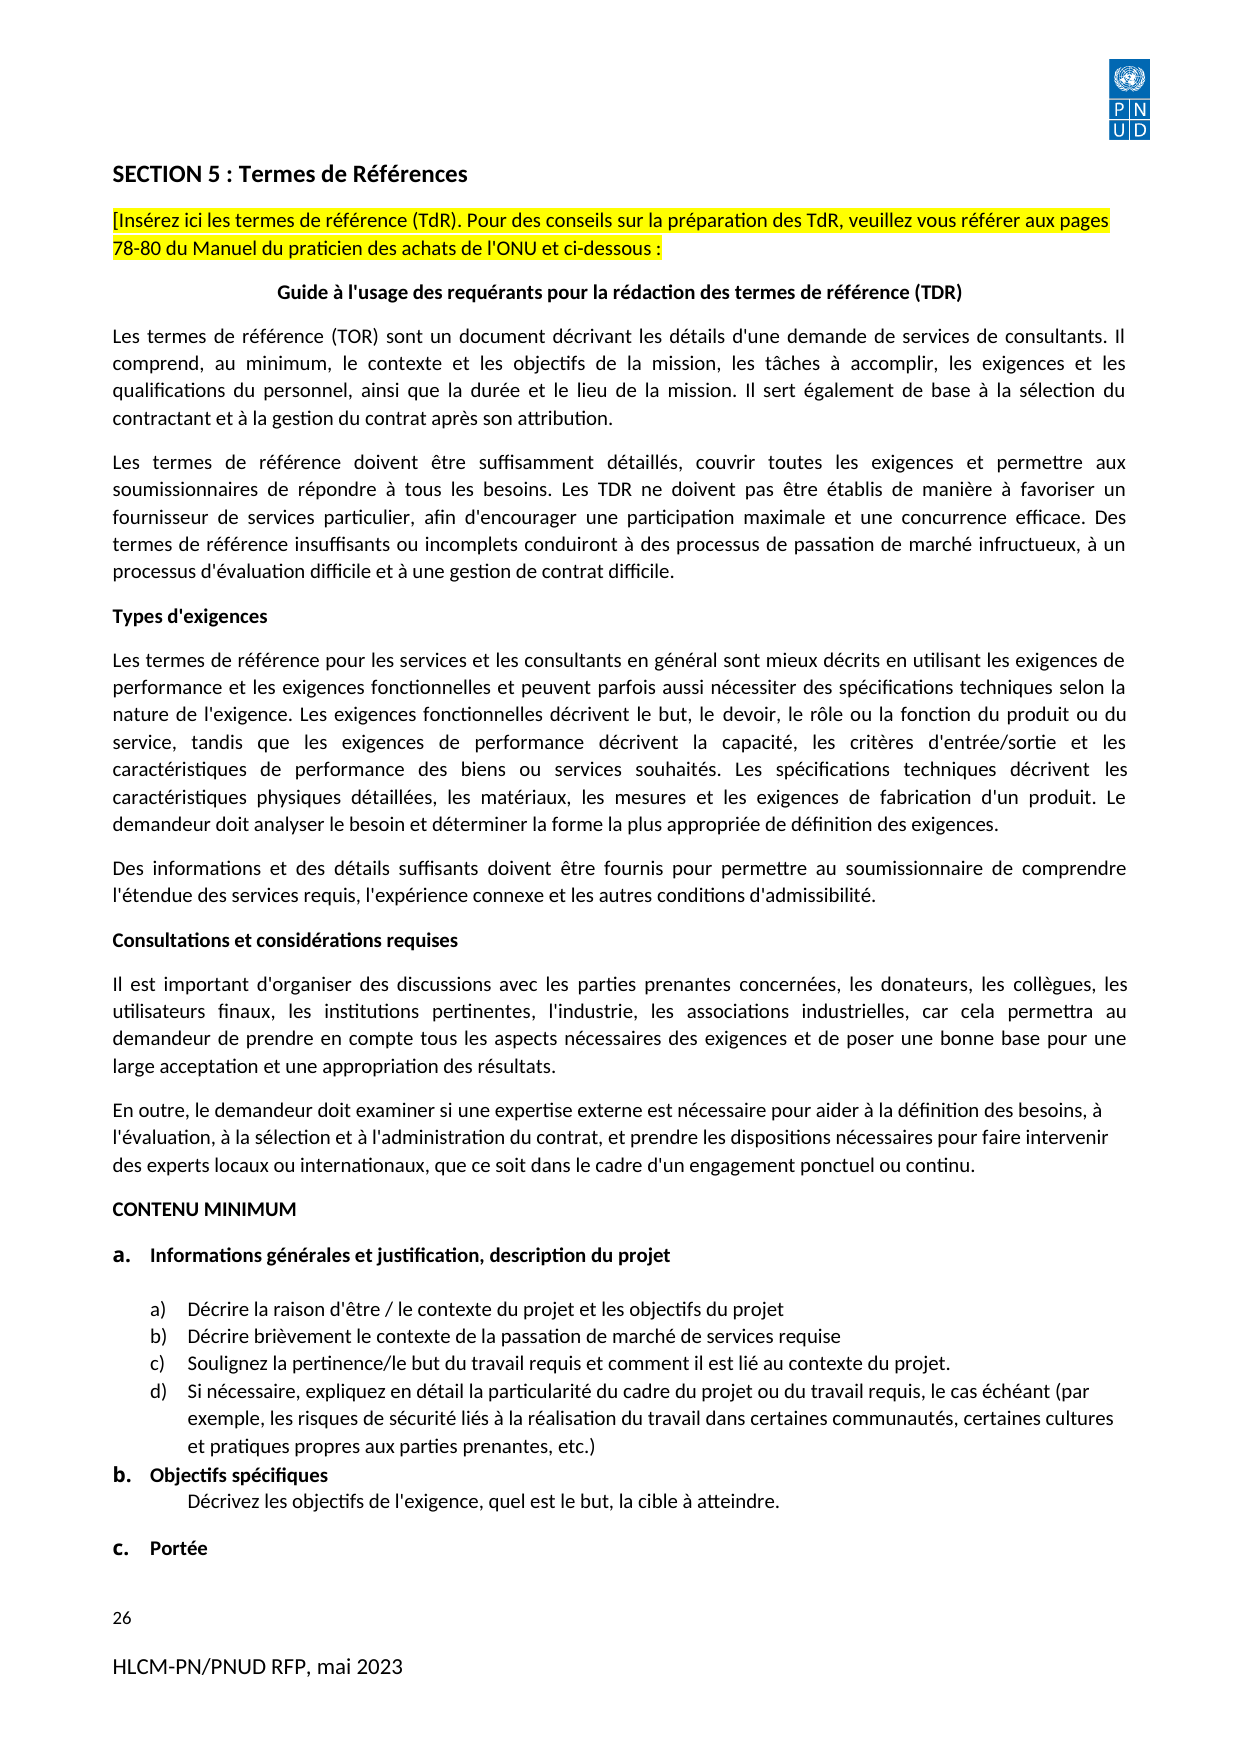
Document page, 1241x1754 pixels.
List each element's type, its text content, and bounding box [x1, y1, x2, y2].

text Les termes de référence (TOR) sont un document décrivant les détails d'une demande de services de consultants. Il comprend, au minimum, le contexte et les objectifs de la mission, les tâches à accomplir, les exigences et les qualifications du personnel, ainsi que la durée et le lieu de la mission. Il sert également de base à la sélection du contractant et à la gestion du contrat après son attribution. [112, 323, 1128, 431]
text Types d'exigences [112, 603, 1128, 628]
list Informations générales et justification, description du projet [112, 1240, 1128, 1268]
text SECTION 5 : Termes de Références [112, 158, 1128, 188]
text Des informations et des détails suffisants doivent être fournis pour permettre au soumissionnaire de comprendre l'étendue des services requis, l'expérience connexe et les autres conditions d'admissibilité. [112, 855, 1128, 908]
text En outre, le demandeur doit examiner si une expertise externe est nécessaire pour aider à la définition des besoins, à l'évaluation, à la sélection et à l'administration du contrat, et prendre les dispositions nécessaires pour faire intervenir des experts locaux ou internationaux, que ce soit dans le cadre d'un engagement ponctuel ou continu. [112, 1097, 1128, 1177]
text Il est important d'organiser des discussions avec les parties prenantes concernées, les donateurs, les collègues, les utilisateurs finaux, les institutions pertinentes, l'industrie, les associations industrielles, car cela permettra au demandeur de prendre en compte tous les aspects nécessaires des exigences et de poser une bonne base pour une large acceptation et une appropriation des résultats. [112, 971, 1128, 1078]
text CONTENU MINIMUM [112, 1196, 1128, 1221]
list Soulignez la pertinence/le but du travail requis et comment il est lié au contexte du projet. [150, 1351, 1128, 1376]
list Portée [112, 1533, 1128, 1561]
list Décrire la raison d'être / le contexte du projet et les objectifs du projet [150, 1296, 1128, 1321]
list Objectifs spécifiques [112, 1460, 1128, 1489]
text [Insérez ici les termes de référence (TdR). Pour des conseils sur la préparation des TdR, veuillez vous référer aux pages 78-80 du Manuel du praticien des achats de l'ONU et ci-dessous : [112, 207, 1128, 260]
list Si nécessaire, expliquez en détail la particularité du cadre du projet ou du travail requis, le cas échéant (par exemple, les risques de sécurité liés à la réalisation du travail dans certaines communautés, certaines cultures et pratiques propres aux parties prenantes, etc.) [150, 1378, 1128, 1458]
text Guide à l'usage des requérants pour la rédaction des termes de référence (TDR) [112, 279, 1128, 304]
text Consultations et considérations requises [112, 927, 1128, 952]
text Les termes de référence pour les services et les consultants en général sont mieux décrits en utilisant les exigences de performance et les exigences fonctionnelles et peuvent parfois aussi nécessiter des spécifications techniques selon la nature de l'exigence. Les exigences fonctionnelles décrivent le but, le devoir, le rôle ou la fonction du produit ou du service, tandis que les exigences de performance décrivent la capacité, les critères d'entrée/sortie et les caractéristiques de performance des biens ou services souhaités. Les spécifications techniques décrivent les caractéristiques physiques détaillées, les matériaux, les mesures et les exigences de fabrication d'un produit. Le demandeur doit analyser le besoin et déterminer la forme la plus appropriée de définition des exigences. [112, 647, 1128, 837]
text Décrivez les objectifs de l'exigence, quel est le but, la cible à atteindre. [112, 1489, 1128, 1514]
picture [1104, 59, 1156, 143]
text Les termes de référence doivent être suffisamment détaillés, couvrir toutes les exigences et permettre aux soumissionnaires de répondre à tous les besoins. Les TDR ne doivent pas être établis de manière à favoriser un fournisseur de services particulier, afin d'encourager une participation maximale et une concurrence efficace. Des termes de référence insuffisants ou incomplets conduiront à des processus de passation de marché infructueux, à un processus d'évaluation difficile et à une gestion de contrat difficile. [112, 449, 1128, 584]
list Décrire brièvement le contexte de la passation de marché de services requise [150, 1323, 1128, 1349]
